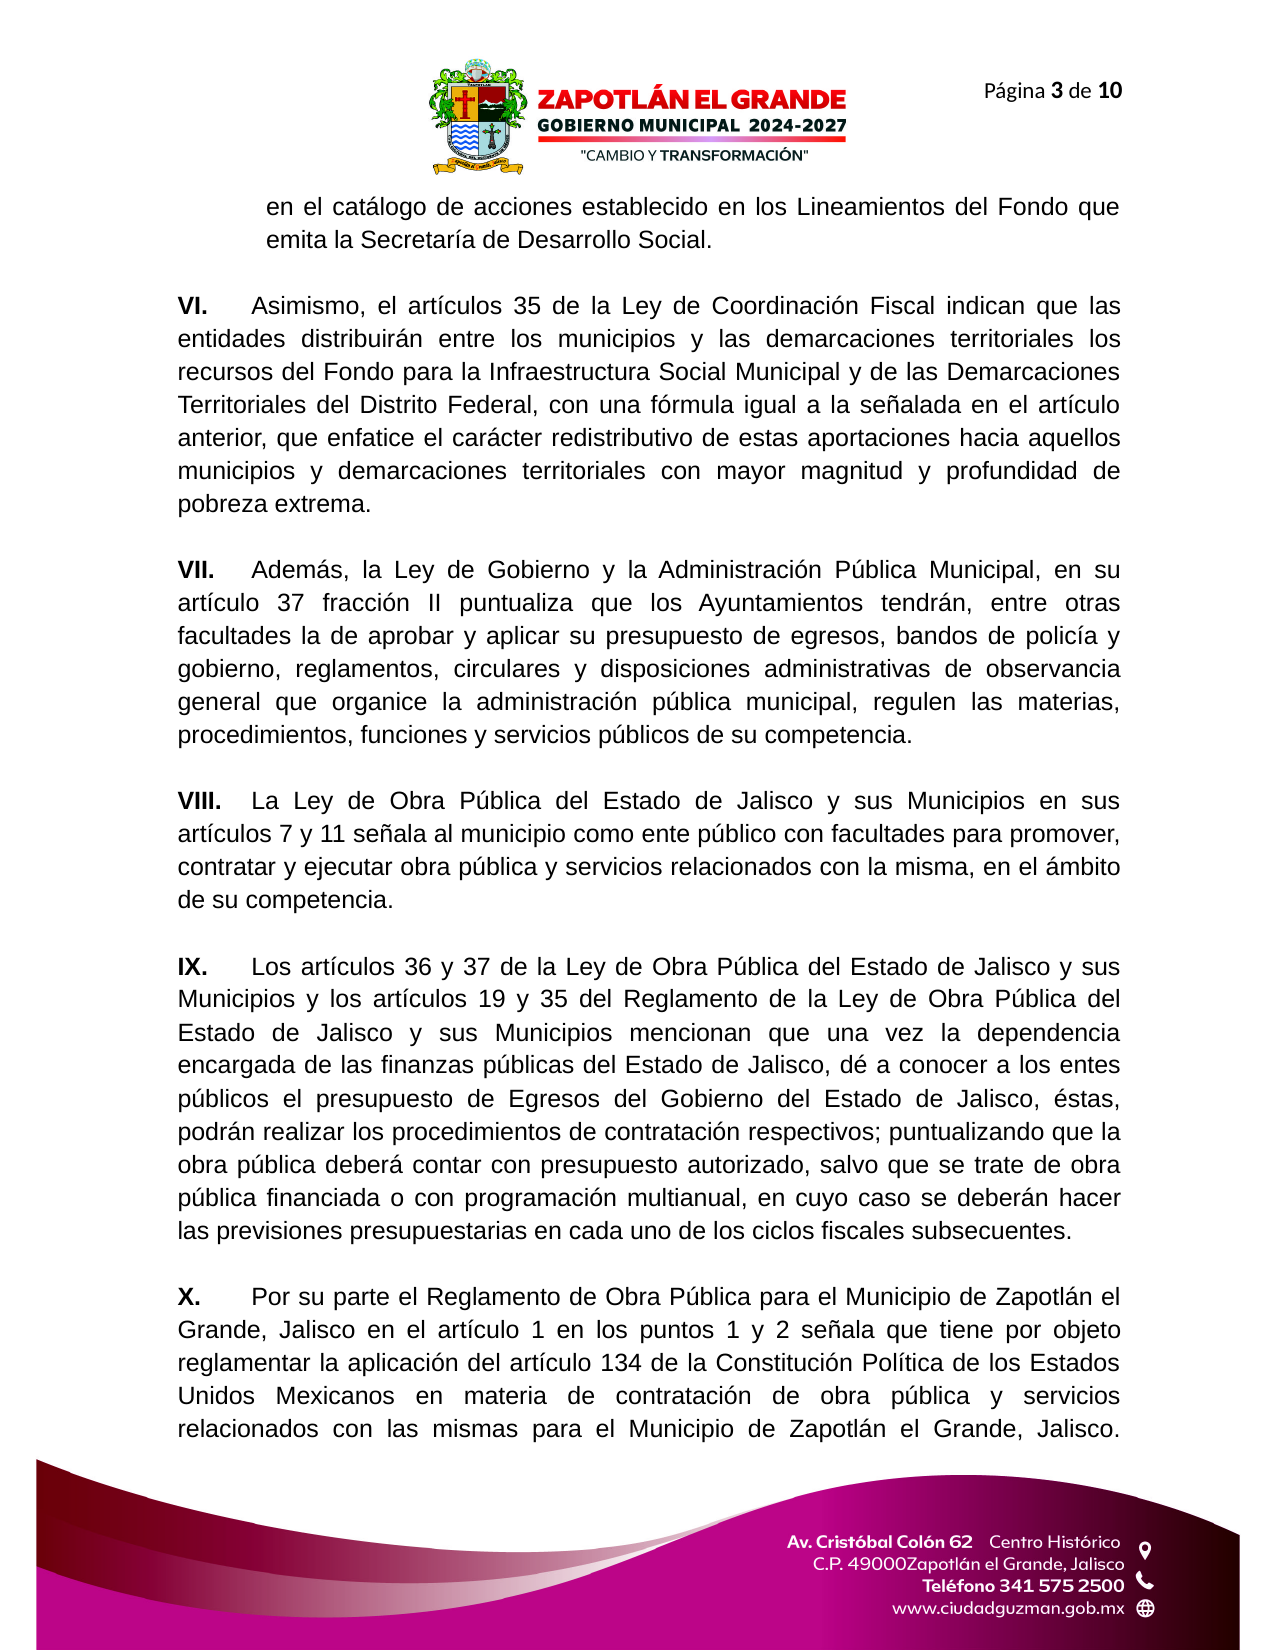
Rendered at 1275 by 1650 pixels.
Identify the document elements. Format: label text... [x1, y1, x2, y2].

list Además, la Ley de Gobierno y la Administración Pública Municipal, en su artículo 37 fracción II puntualiza que los Ayuntamientos tendrán, entre otras facultades la de aprobar y aplicar su presupuesto de egresos, bandos de policía y gobierno, reglamentos, circulares y disposiciones administrativas de observancia general que organice la administración pública municipal, regulen las materias, procedimientos, funciones y servicios públicos de su competencia. [177, 555, 1122, 749]
list Los artículos 36 y 37 de la Ley de Obra Pública del Estado de Jalisco y sus Municipios y los artículos 19 y 35 del Reglamento de la Ley de Obra Pública del Estado de Jalisco y sus Municipios mencionan que una vez la dependencia encargada de las finanzas públicas del Estado de Jalisco, dé a conocer a los entes públicos el presupuesto de Egresos del Gobierno del Estado de Jalisco, éstas, podrán realizar los procedimientos de contratación respectivos; puntualizando que la obra pública deberá contar con presupuesto autorizado, salvo que se trate de obra pública financiada o con programación multianual, en cuyo caso se deberán hacer las previsiones presupuestarias en cada uno de los ciclos fiscales subsecuentes. [177, 951, 1122, 1244]
list La Ley de Obra Pública del Estado de Jalisco y sus Municipios en sus artículos 7 y 11 señala al municipio como ente público con facultades para promover, contratar y ejecutar obra pública y servicios relacionados con la misma, en el ámbito de su competencia. [177, 786, 1122, 914]
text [266, 192, 1122, 254]
list Asimismo, el artículos 35 de la Ley de Coordinación Fiscal indican que las entidades distribuirán entre los municipios y las demarcaciones territoriales los recursos del Fondo para la Infraestructura Social Municipal y de las Demarcaciones Territoriales del Distrito Federal, con una fórmula igual a la señalada en el artículo anterior, que enfatice el carácter redistributivo de estas aportaciones hacia aquellos municipios y demarcaciones territoriales con mayor magnitud y profundidad de pobreza extrema. [177, 291, 1122, 518]
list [177, 1282, 1122, 1442]
picture [0, 15, 1275, 1650]
